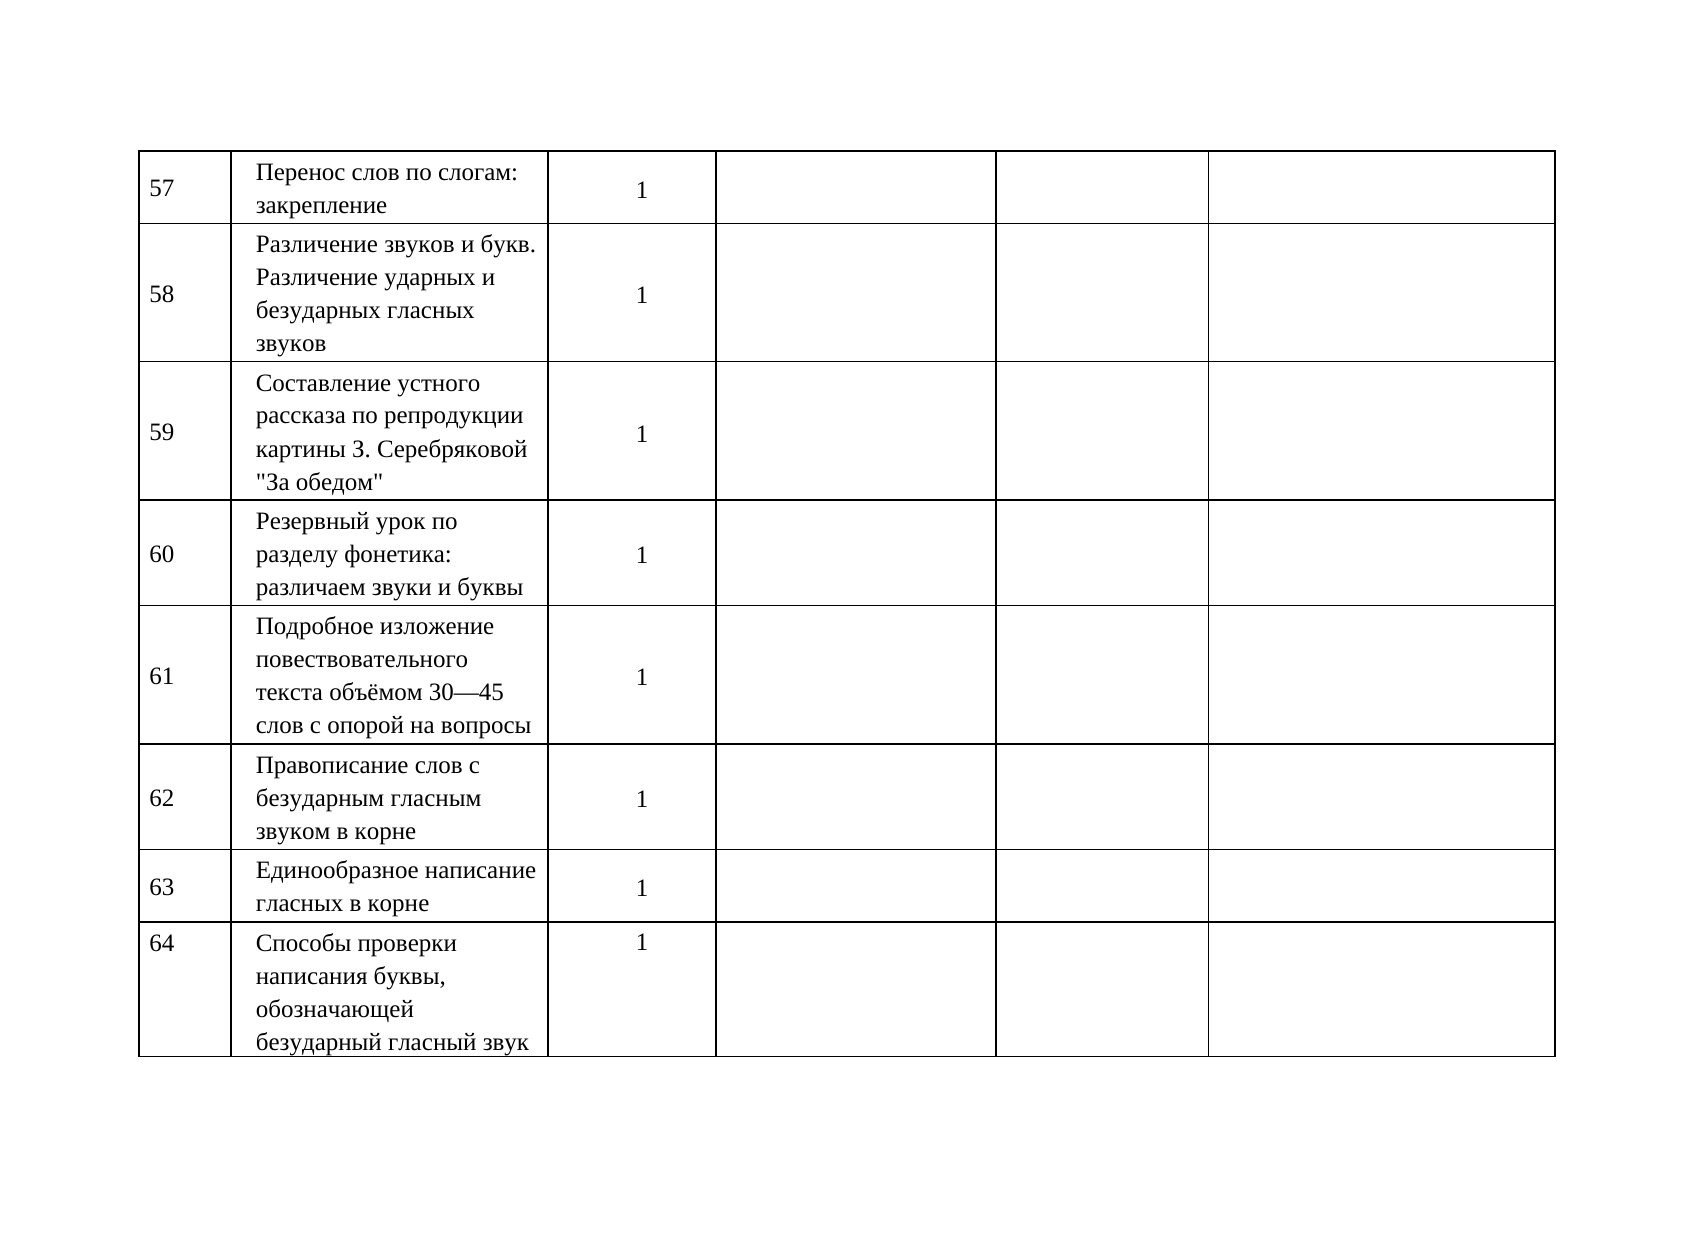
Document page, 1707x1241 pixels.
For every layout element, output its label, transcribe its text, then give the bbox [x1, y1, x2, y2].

table_cell 62 [140, 745, 230, 848]
table_cell [997, 501, 1208, 605]
table_cell 59 [140, 362, 230, 499]
table_cell [1209, 224, 1554, 361]
table_cell [997, 850, 1208, 921]
table_cell Различение звуков и букв. Различение ударных и безударных гласных звуков [232, 224, 547, 361]
table_cell [1209, 362, 1554, 499]
table_cell 1 [549, 224, 715, 361]
table_cell 61 [140, 606, 230, 743]
table_cell 63 [140, 850, 230, 921]
table_cell [717, 224, 995, 361]
table_cell [1209, 606, 1554, 743]
table_cell Правописание слов с безударным гласным звуком в корне [232, 745, 547, 848]
table_cell [997, 152, 1208, 222]
table_cell [997, 745, 1208, 848]
table_cell 60 [140, 501, 230, 605]
table_cell [717, 362, 995, 499]
table_cell [1209, 745, 1554, 848]
table_cell [717, 606, 995, 743]
table_cell 64 [140, 923, 230, 1056]
table_cell 1 [549, 850, 715, 921]
table_cell 1 [549, 745, 715, 848]
table_cell [717, 152, 995, 222]
table_cell Подробное изложение повествовательного текста объёмом 30—45 слов с опорой на вопросы [232, 606, 547, 743]
table_cell Перенос слов по слогам: закрепление [232, 152, 547, 222]
table_cell Единообразное написание гласных в корне [232, 850, 547, 921]
table_cell [997, 606, 1208, 743]
table_cell [1209, 850, 1554, 921]
table_cell [1209, 152, 1554, 222]
table_cell 1 [549, 923, 715, 1056]
table_cell [1209, 923, 1554, 1056]
table_cell 1 [549, 501, 715, 605]
table_cell [997, 224, 1208, 361]
table_cell 57 [140, 152, 230, 222]
table_cell [717, 501, 995, 605]
table_cell Составление устного рассказа по репродукции картины З. Серебряковой "За обедом" [232, 362, 547, 499]
table_cell 58 [140, 224, 230, 361]
table_cell [997, 923, 1208, 1056]
table_cell [1209, 501, 1554, 605]
table_cell 1 [549, 606, 715, 743]
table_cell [232, 923, 547, 1056]
table_cell [717, 745, 995, 848]
table_cell 1 [549, 152, 715, 222]
table_cell [717, 923, 995, 1056]
table_cell [997, 362, 1208, 499]
table_cell [717, 850, 995, 921]
table_cell 1 [549, 362, 715, 499]
table_cell Резервный урок по разделу фонетика: различаем звуки и буквы [232, 501, 547, 605]
